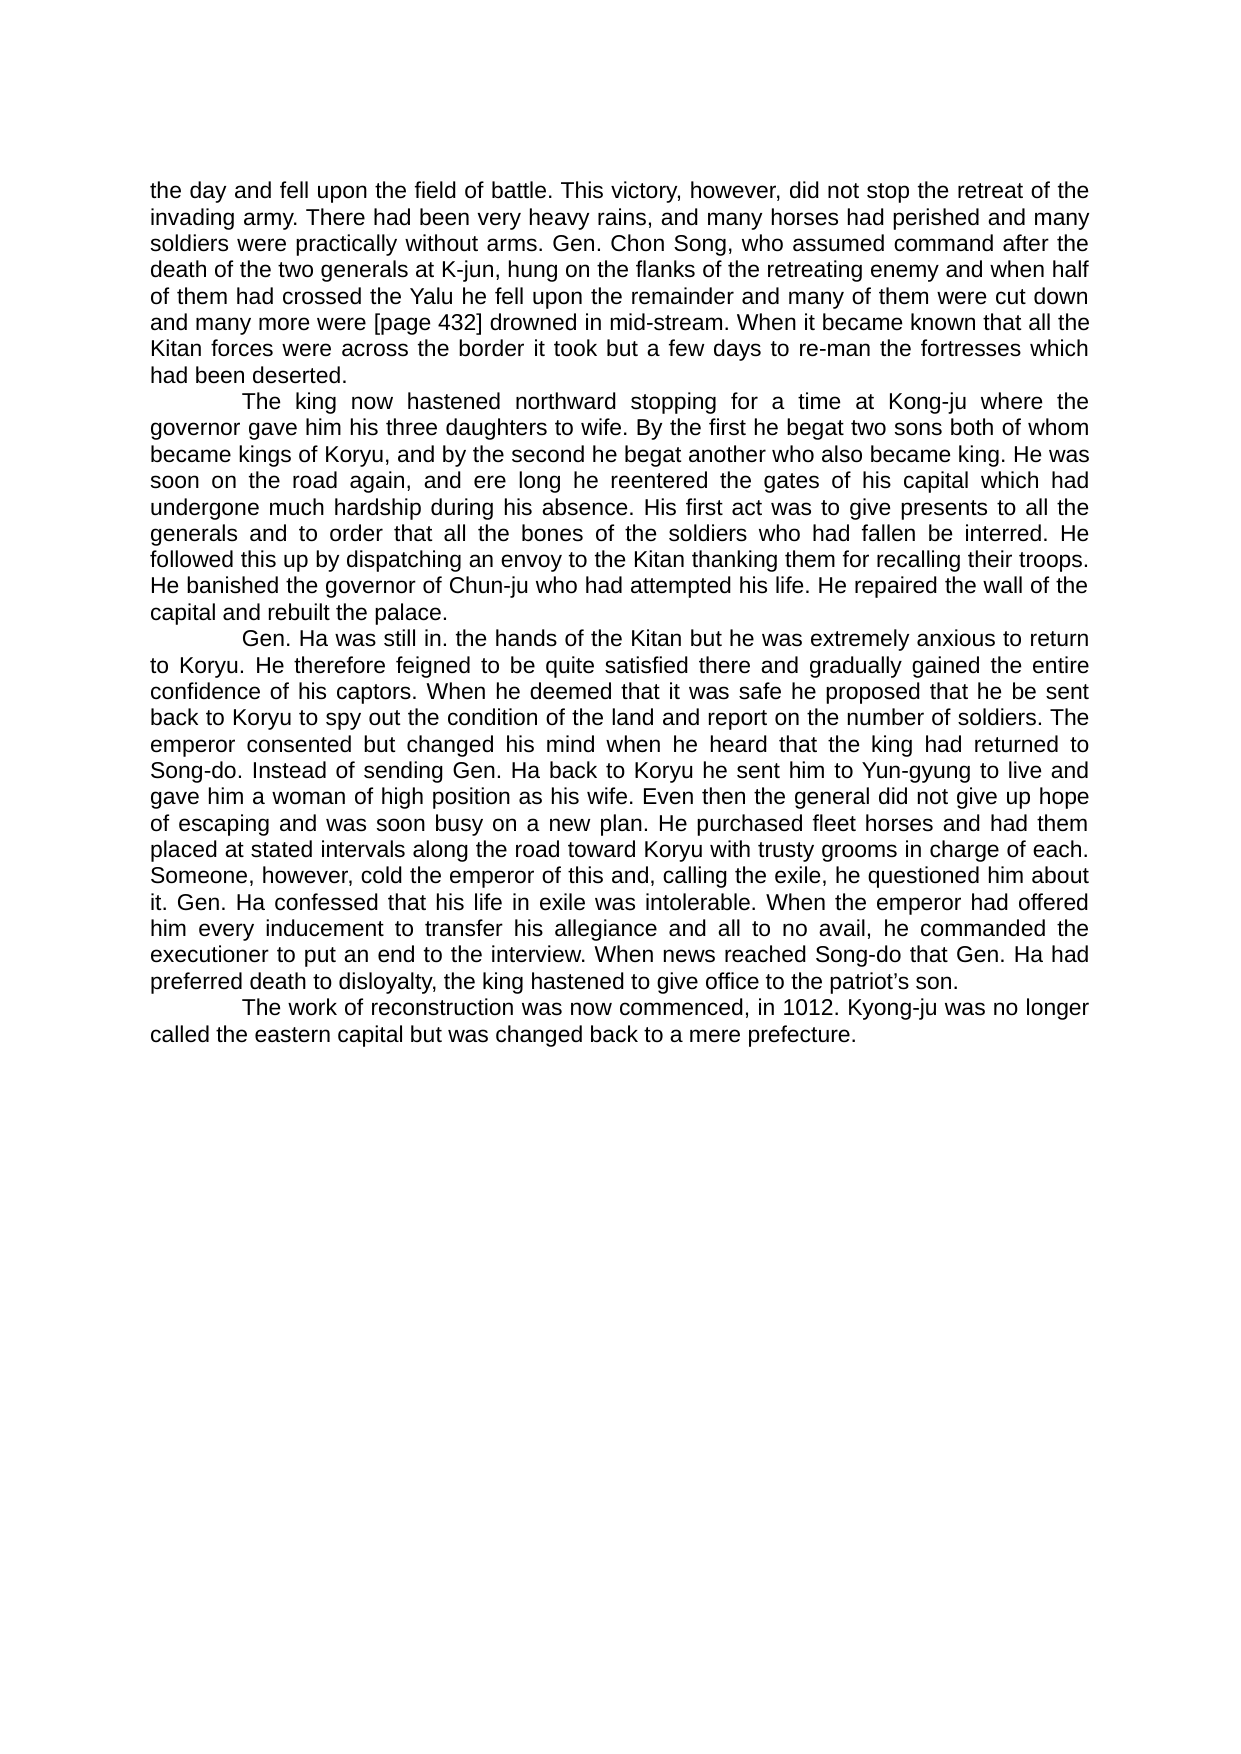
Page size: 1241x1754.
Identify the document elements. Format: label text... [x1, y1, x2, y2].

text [150, 177, 1090, 388]
text Gen. Ha was still in. the hands of the Kitan but he was extremely anxious to return to Koryu. He therefore feigned to be quite satisfied there and gradually gained the entire confidence of his captors. When he deemed that it was safe he proposed that he be sent back to Koryu to spy out the condition of the land and report on the number of soldiers. The emperor consented but changed his mind when he heard that the king had returned to Song-do. Instead of sending Gen. Ha back to Koryu he sent him to Yun-gyung to live and gave him a woman of high position as his wife. Even then the general did not give up hope of escaping and was soon busy on a new plan. He purchased fleet horses and had them placed at stated intervals along the road toward Koryu with trusty grooms in charge of each. Someone, however, cold the emperor of this and, calling the exile, he questioned him about it. Gen. Ha confessed that his life in exile was intolerable. When the emperor had offered him every inducement to transfer his allegiance and all to no avail, he commanded the executioner to put an end to the interview. When news reached Song-do that Gen. Ha had preferred death to disloyalty, the king hastened to give office to the patriot’s son. [150, 625, 1090, 994]
text The king now hastened northward stopping for a time at Kong-ju where the governor gave him his three daughters to wife. By the first he begat two sons both of whom became kings of Koryu, and by the second he begat another who also became king. He was soon on the road again, and ere long he reentered the gates of his capital which had undergone much hardship during his absence. His first act was to give presents to all the generals and to order that all the bones of the soldiers who had fallen be interred. He followed this up by dispatching an envoy to the Kitan thanking them for recalling their troops. He banished the governor of Chun-ju who had attempted his life. He repaired the wall of the capital and rebuilt the palace. [150, 388, 1090, 625]
text The work of reconstruction was now commenced, in 1012. Kyong-ju was no longer called the eastern capital but was changed back to a mere prefecture. [150, 994, 1090, 1047]
